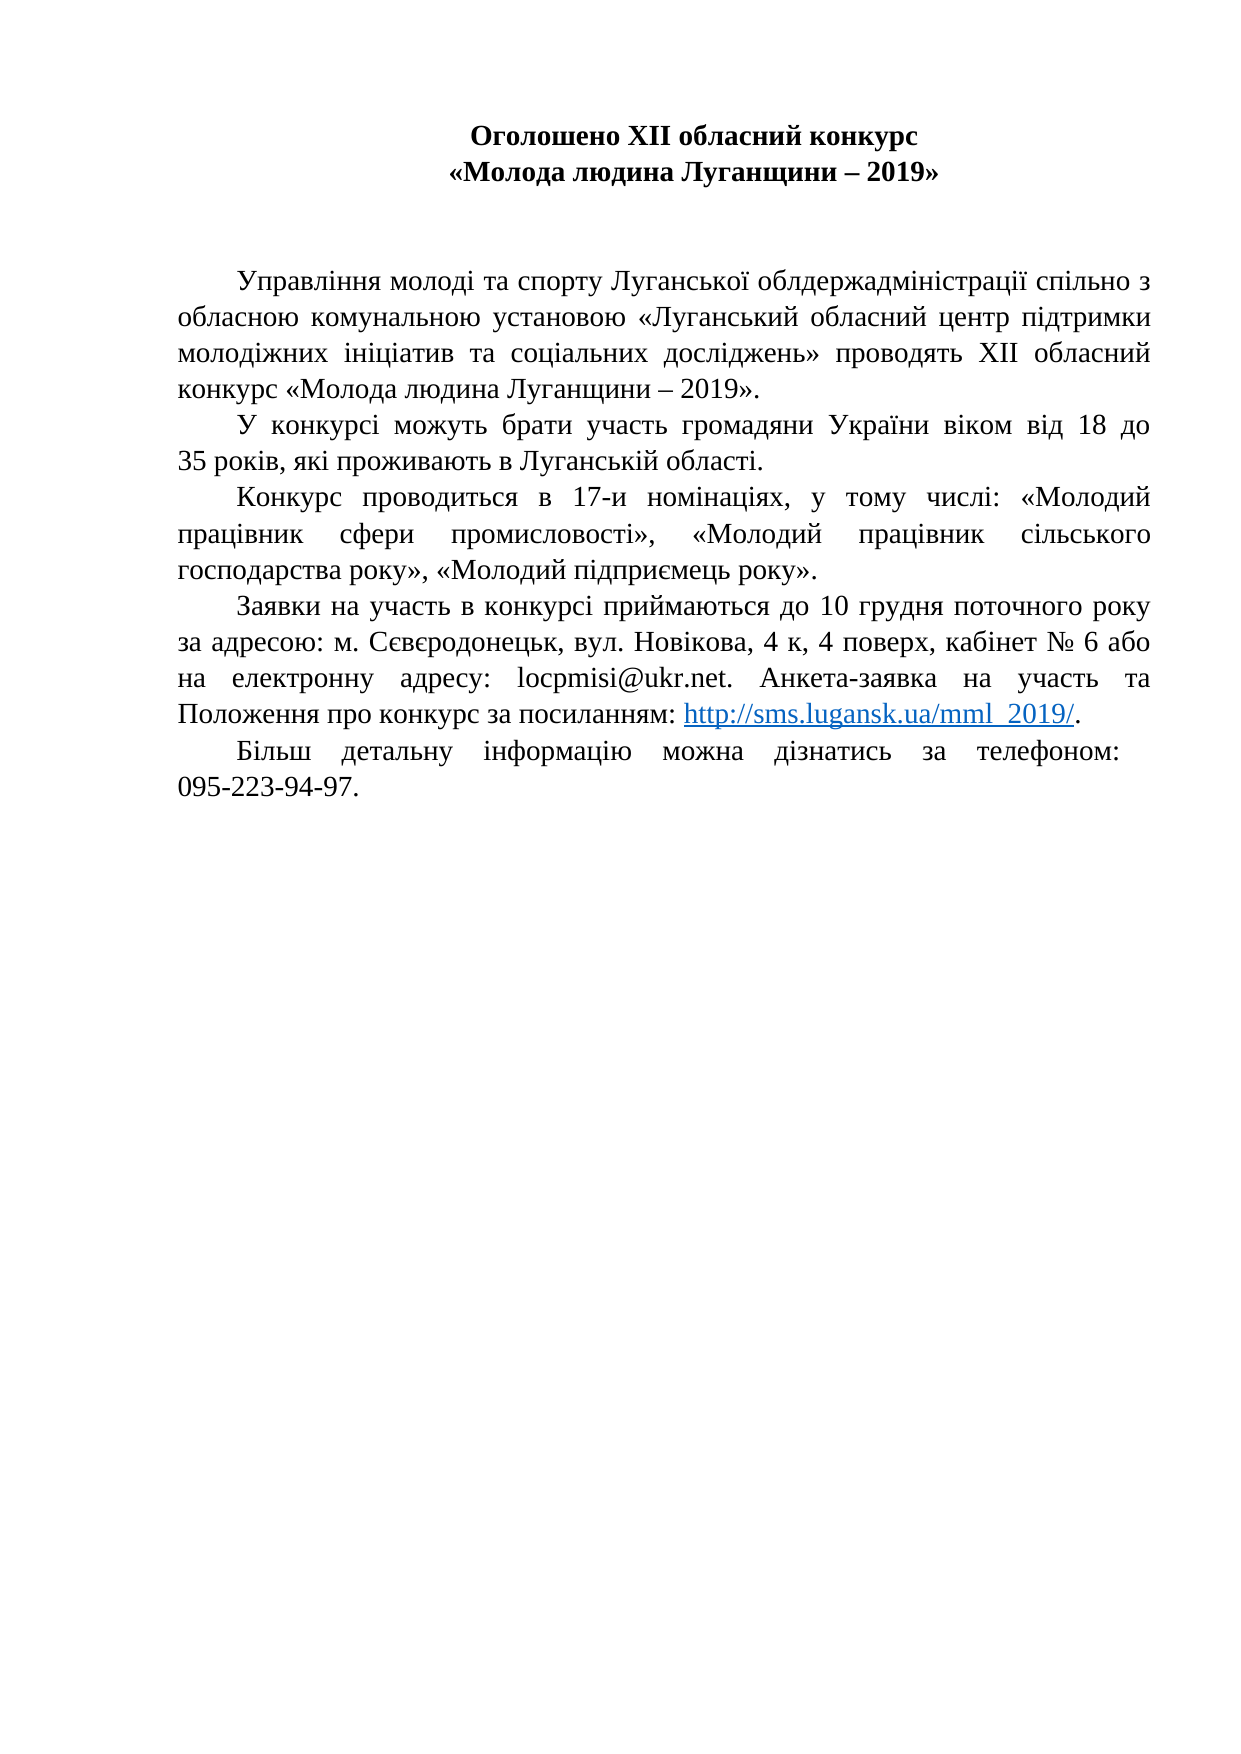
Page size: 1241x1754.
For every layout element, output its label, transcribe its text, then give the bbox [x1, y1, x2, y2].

text Управління молоді та спорту Луганської облдержадміністрації спільно з обласною комунальною установою «Луганський обласний центр підтримки молодіжних ініціатив та соціальних досліджень» проводять ХІІ обласний конкурс «Молода людина Луганщини – 2019». [177, 263, 1152, 405]
text Заявки на участь в конкурсі приймаються до 10 грудня поточного року за адресою: м. Сєвєродонецьк, вул. Новікова, 4 к, 4 поверх, кабінет № 6 або на електронну адресу: locpmisi@ukr.net. Анкета-заявка на участь та Положення про конкурс за посиланням: http://sms.lugansk.ua/mml_2019/. [177, 588, 1152, 730]
text Більш детальну інформацію можна дізнатись за телефоном: 095-223-94-97. [177, 733, 1152, 802]
text «Молода людина Луганщини – 2019» [177, 154, 1152, 188]
text У конкурсі можуть брати участь громадяни України віком від 18 до 35 років, які проживають в Луганській області. [177, 407, 1152, 477]
text Конкурс проводиться в 17-и номінаціях, у тому числі: «Молодий працівник сфери промисловості», «Молодий працівник сільського господарства року», «Молодий підприємець року». [177, 479, 1152, 585]
text Оголошено ХІІ обласний конкурс [177, 118, 1152, 152]
